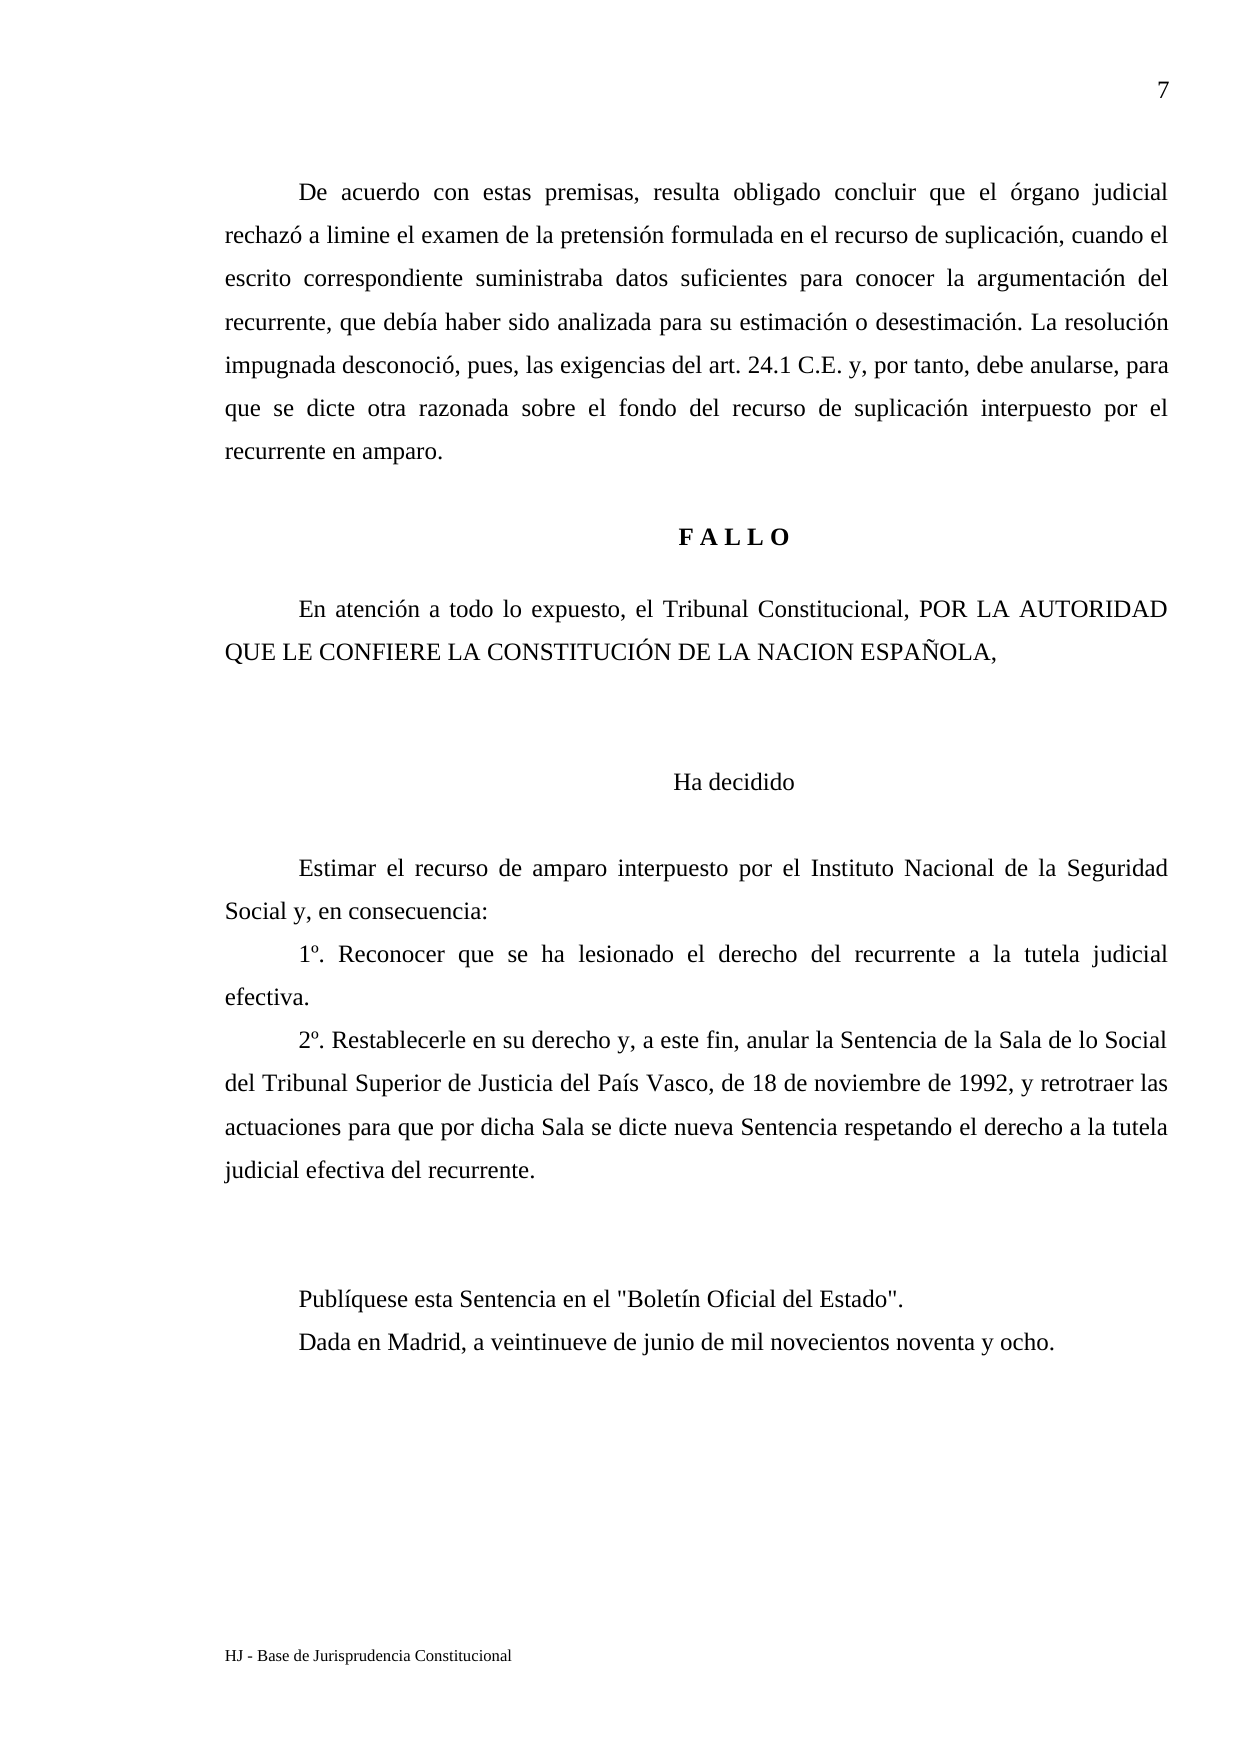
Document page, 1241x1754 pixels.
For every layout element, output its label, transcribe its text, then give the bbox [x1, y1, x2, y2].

text 1º. Reconocer que se ha lesionado el derecho del recurrente a la tutela judicial efectiva. [224, 939, 1169, 1011]
text Ha decidido [224, 767, 1169, 795]
text 2º. Restablecerle en su derecho y, a este fin, anular la Sentencia de la Sala de lo Social del Tribunal Superior de Justicia del País Vasco, de 18 de noviembre de 1992, y retrotraer las actuaciones para que por dicha Sala se dicte nueva Sentencia respetando el derecho a la tutela judicial efectiva del recurrente. [224, 1025, 1169, 1183]
text Dada en Madrid, a veintinueve de junio de mil novecientos noventa y ocho. [224, 1327, 1169, 1356]
text Estimar el recurso de amparo interpuesto por el Instituto Nacional de la Seguridad Social y, en consecuencia: [224, 853, 1169, 925]
text De acuerdo con estas premisas, resulta obligado concluir que el órgano judicial rechazó a limine el examen de la pretensión formulada en el recurso de suplicación, cuando el escrito correspondiente suministraba datos suficientes para conocer la argumentación del recurrente, que debía haber sido analizada para su estimación o desestimación. La resolución impugnada desconoció, pues, las exigencias del art. 24.1 C.E. y, por tanto, debe anularse, para que se dicte otra razonada sobre el fondo del recurso de suplicación interpuesto por el recurrente en amparo. [224, 177, 1169, 465]
text En atención a todo lo expuesto, el Tribunal Constitucional, POR LA AUTORIDAD QUE LE CONFIERE LA CONSTITUCIÓN DE LA NACION ESPAÑOLA, [224, 594, 1169, 666]
subtitle F A L L O [224, 522, 1169, 551]
text Publíquese esta Sentencia en el "Boletín Oficial del Estado". [224, 1284, 1169, 1313]
